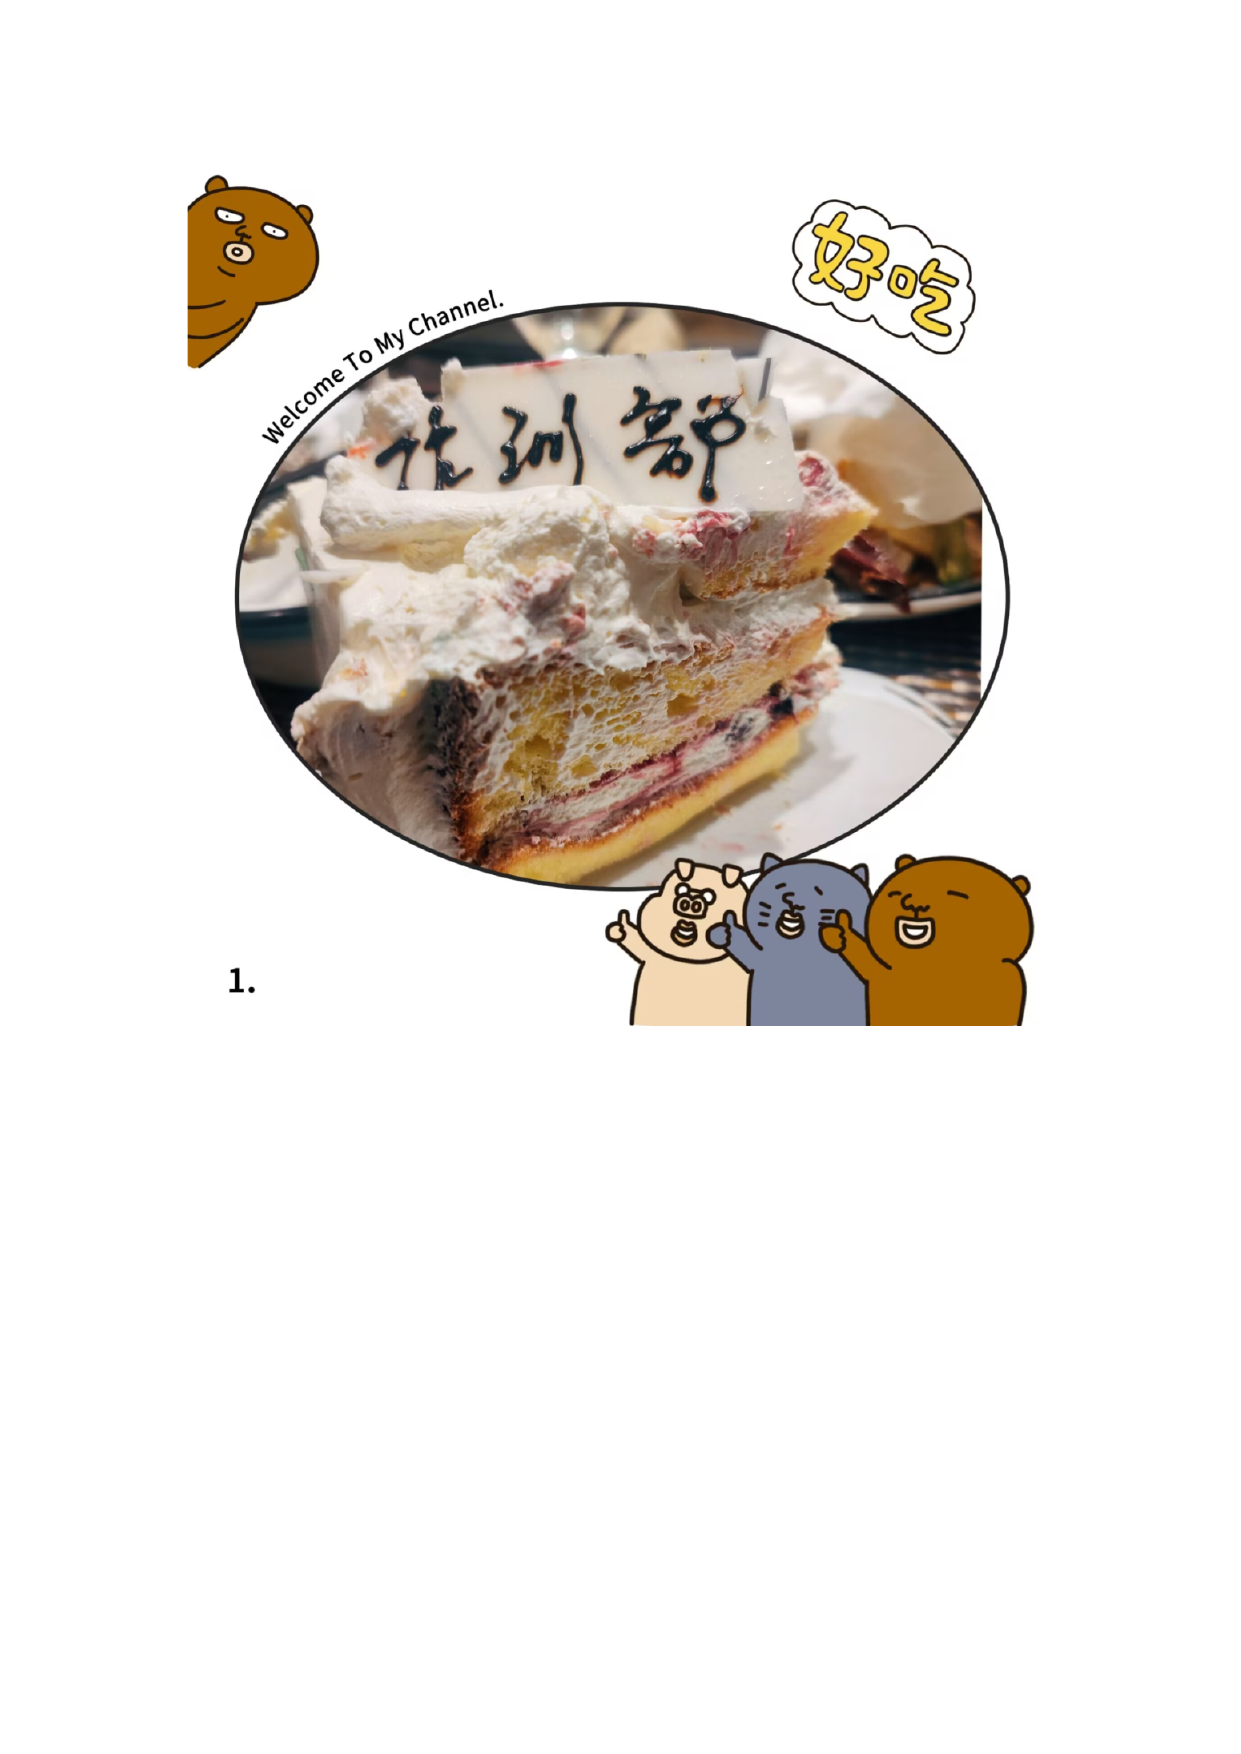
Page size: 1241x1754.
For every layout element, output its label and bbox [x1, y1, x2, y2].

picture [187, 162, 1052, 1026]
